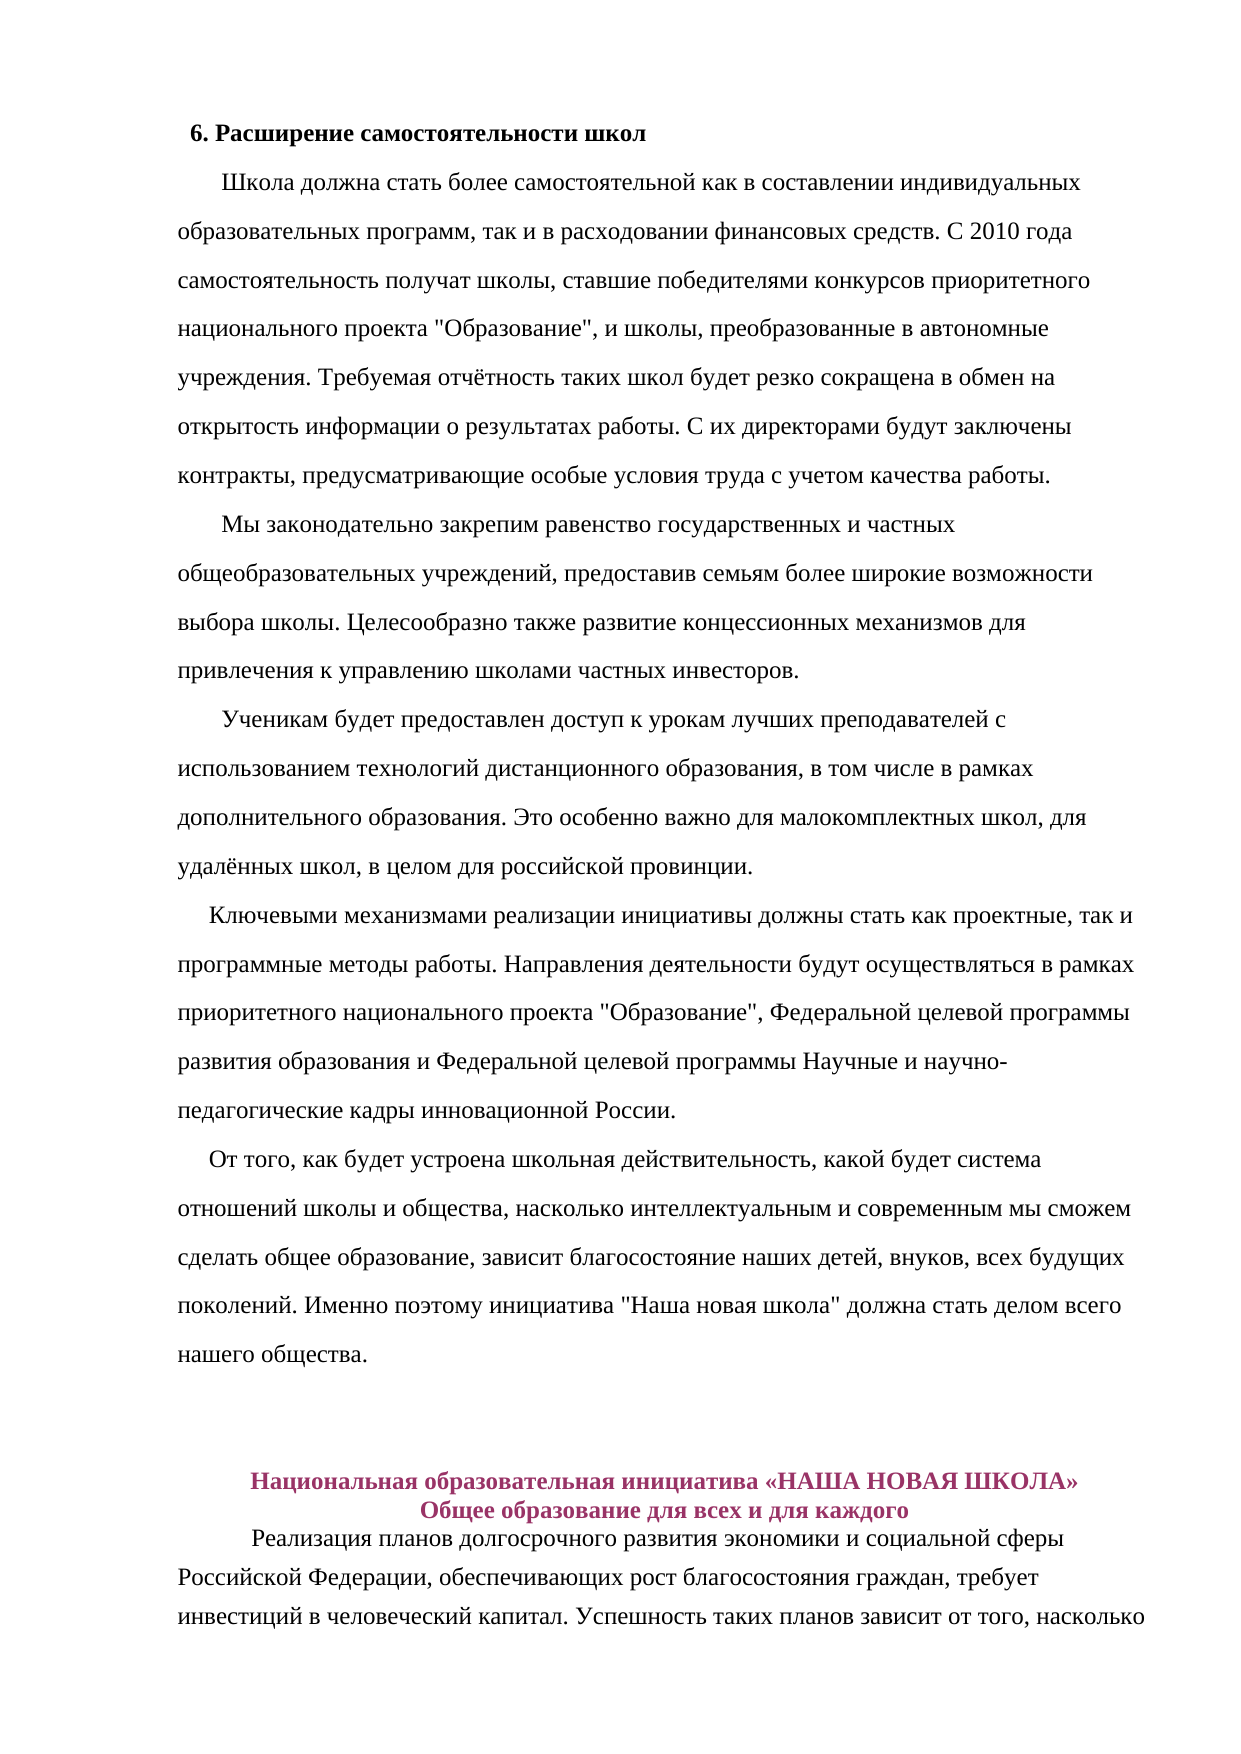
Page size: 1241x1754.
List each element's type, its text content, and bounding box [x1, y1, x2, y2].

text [177, 1523, 1152, 1630]
text Национальная образовательная инициатива «НАША НОВАЯ ШКОЛА» [177, 1466, 1152, 1495]
text Ключевыми механизмами реализации инициативы должны стать как проектные, так и программные методы работы. Направления деятельности будут осуществляться в рамках приоритетного национального проекта "Образование", Федеральной целевой программы развития образования и Федеральной целевой программы Научные и научно-педагогические кадры инновационной России. [177, 900, 1152, 1124]
text Мы законодательно закрепим равенство государственных и частных общеобразовательных учреждений, предоставив семьям более широкие возможности выбора школы. Целесообразно также развитие концессионных механизмов для привлечения к управлению школами частных инвесторов. [177, 509, 1152, 684]
text Общее образование для всех и для каждого [177, 1495, 1152, 1523]
text От того, как будет устроена школьная действительность, какой будет система отношений школы и общества, насколько интеллектуальным и современным мы сможем сделать общее образование, зависит благосостояние наших детей, внуков, всех будущих поколений. Именно поэтому инициатива "Наша новая школа" должна стать делом всего нашего общества. [177, 1144, 1152, 1368]
text 6. Расширение самостоятельности школ Школа должна стать более самостоятельной как в составлении индивидуальных образовательных программ, так и в расходовании финансовых средств. С 2010 года самостоятельность получат школы, ставшие победителями конкурсов приоритетного национального проекта "Образование", и школы, преобразованные в автономные учреждения. Требуемая отчётность таких школ будет резко сокращена в обмен на открытость информации о результатах работы. С их директорами будут заключены контракты, предусматривающие особые условия труда с учетом качества работы. [177, 118, 1152, 489]
text Ученикам будет предоставлен доступ к урокам лучших преподавателей с использованием технологий дистанционного образования, в том числе в рамках дополнительного образования. Это особенно важно для малокомплектных школ, для удалённых школ, в целом для российской провинции. [177, 704, 1152, 880]
